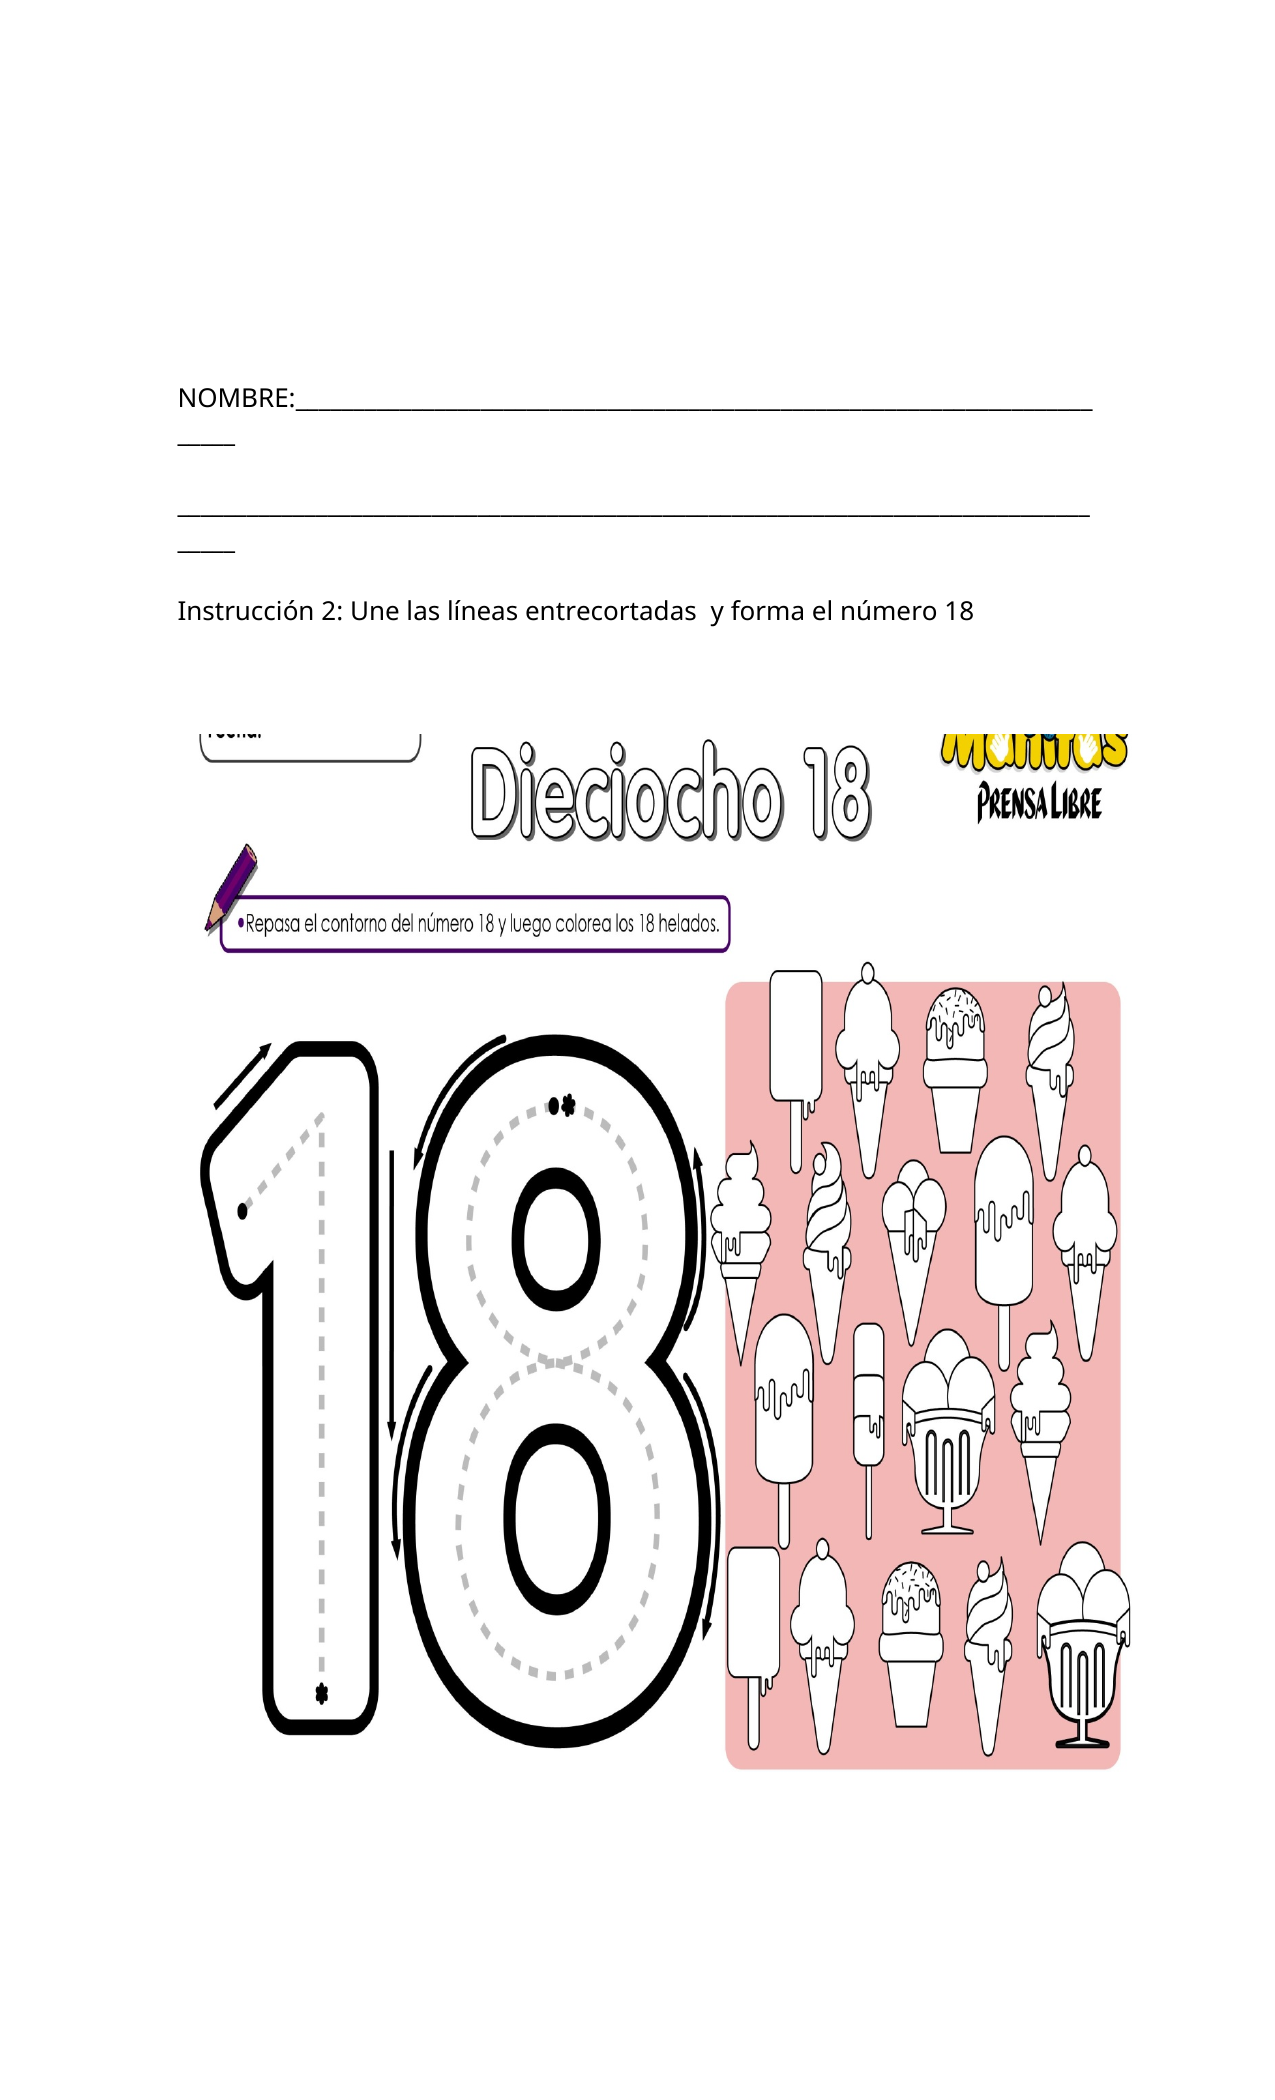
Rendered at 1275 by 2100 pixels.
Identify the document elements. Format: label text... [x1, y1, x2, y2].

text Instrucción 2: Une las líneas entrecortadas y forma el número 18 [177, 592, 1098, 628]
text ____________________________________________________________________________________ [177, 486, 1098, 557]
picture [177, 734, 1153, 1846]
text NOMBRE:__________________________________________________________________________ [177, 379, 1098, 450]
